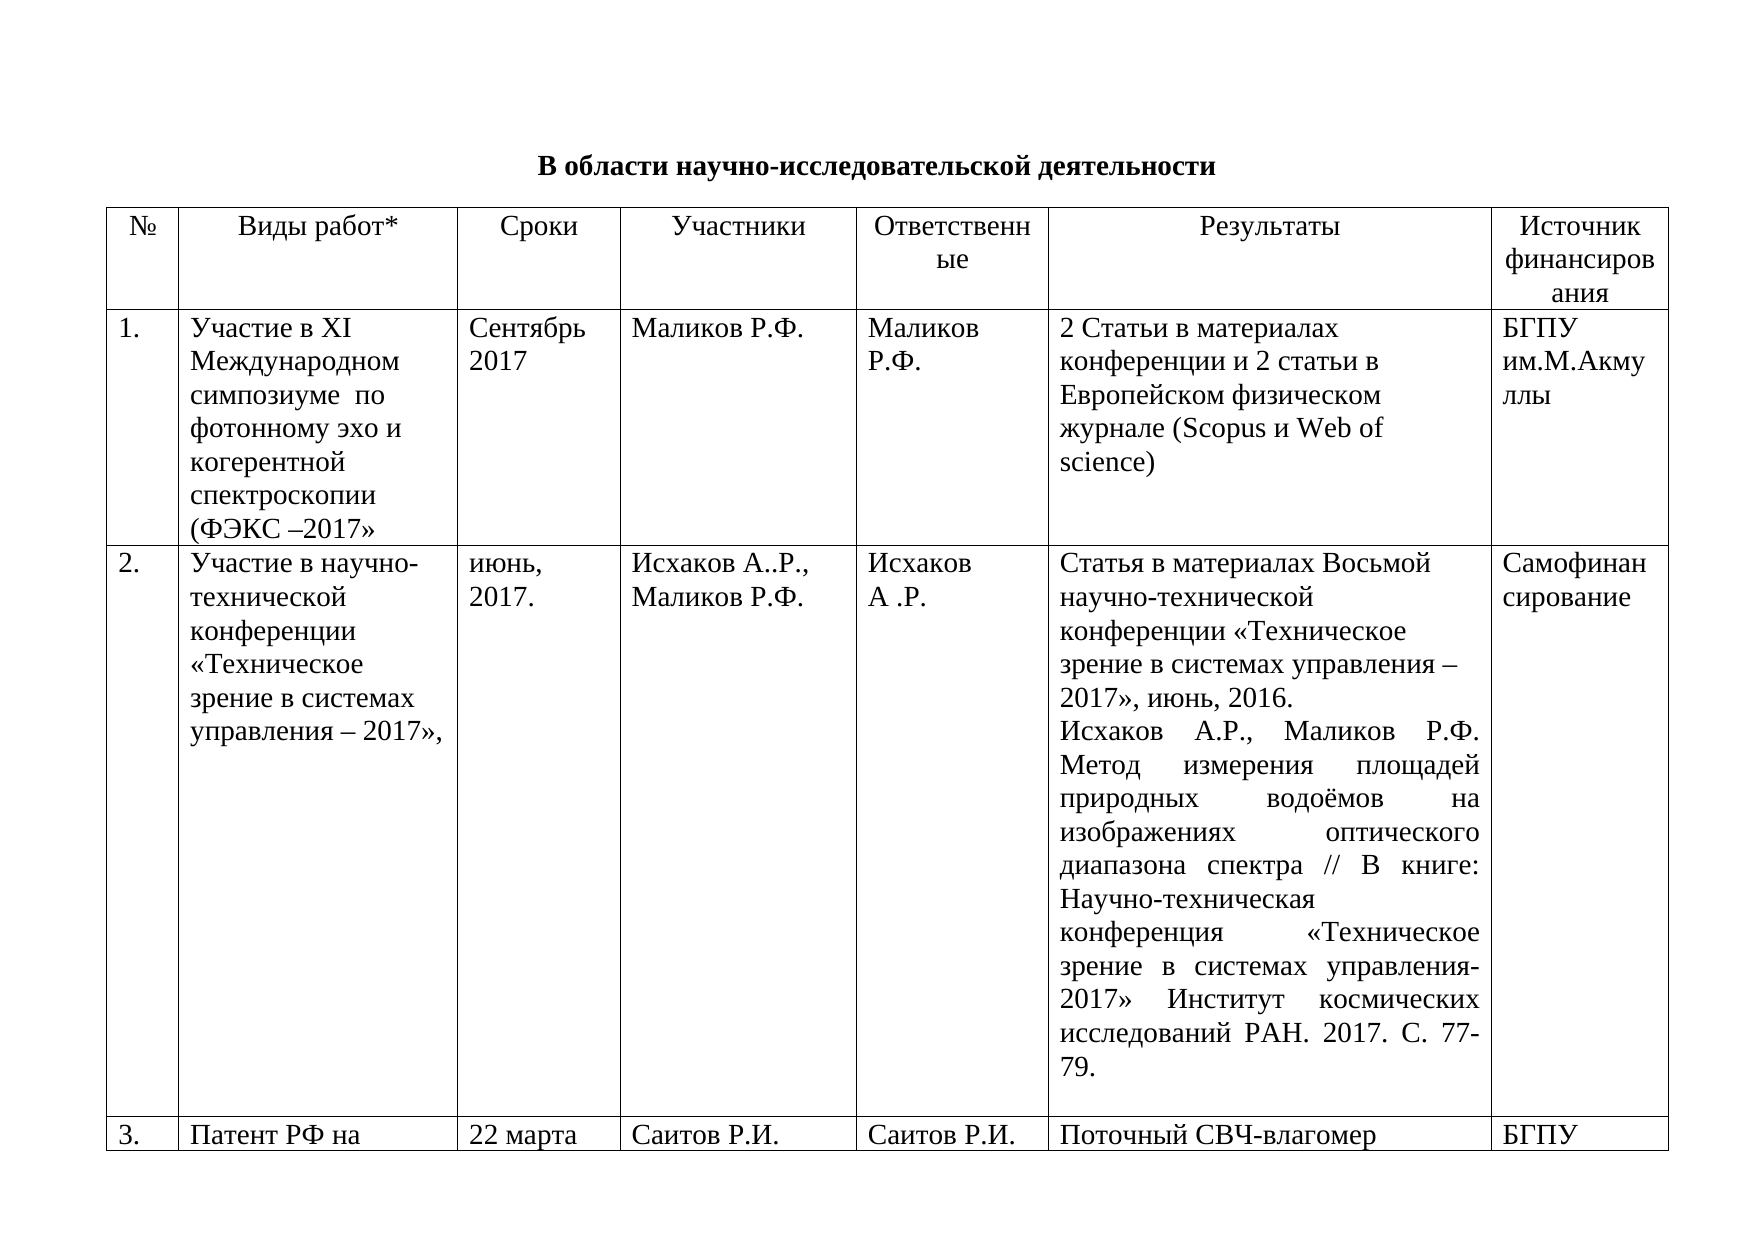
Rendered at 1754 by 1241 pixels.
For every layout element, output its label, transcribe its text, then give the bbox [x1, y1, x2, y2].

table_cell Участие в научно-технической конференции «Техническое зрение в системах управления – 2017», [179, 546, 457, 1116]
table_cell Сентябрь 2017 [458, 310, 620, 544]
table_header Виды работ* [179, 208, 457, 309]
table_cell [621, 1117, 856, 1150]
table_header Участники [621, 208, 856, 309]
table_cell [107, 1117, 178, 1150]
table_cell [179, 1117, 457, 1150]
text В области научно-исследовательской деятельности [118, 148, 1636, 181]
table_cell Исхаков А..Р., Маликов Р.Ф. [621, 546, 856, 1116]
table_cell [107, 310, 178, 544]
table_header Результаты [1049, 208, 1491, 309]
table_cell БГПУ им.М.Акмуллы [1492, 310, 1668, 544]
table_cell БГПУ [1492, 1117, 1668, 1150]
table_cell Саитов Р.И. [857, 1117, 1048, 1150]
table_cell Статья в материалах Восьмой научно-технической конференции «Техническое зрение в системах управления – 2017», июнь, 2016. Исхаков А.Р., Маликов Р.Ф. Метод измерения площадей природных водоёмов на изображениях оптического диапазона спектра // В книге: Научно-техническая конференция «Техническое зрение в системах управления-2017» Институт космических исследований РАН. 2017. С. 77-79. [1049, 546, 1491, 1116]
table_header Ответственные [857, 208, 1048, 309]
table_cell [1049, 1117, 1491, 1150]
table_cell Маликов Р.Ф. [857, 310, 1048, 544]
table_header № [107, 208, 178, 309]
table_cell Маликов Р.Ф. [621, 310, 856, 544]
table_cell Самофинансирование [1492, 546, 1668, 1116]
table_cell Участие в XI Международном симпозиуме по фотонному эхо и когерентной спектроскопии (ФЭКС –2017» [179, 310, 457, 544]
table_cell Исхаков А .Р. [857, 546, 1048, 1116]
table_header Сроки [458, 208, 620, 309]
table_cell 2 Статьи в материалах конференции и 2 статьи в Европейском физическом журнале (Scopus и Web of science) [1049, 310, 1491, 544]
table_cell [107, 546, 178, 1116]
table_header Источник финансирования [1492, 208, 1668, 309]
table_cell июнь, 2017. [458, 546, 620, 1116]
table_cell 22 марта 2017 [458, 1117, 620, 1150]
